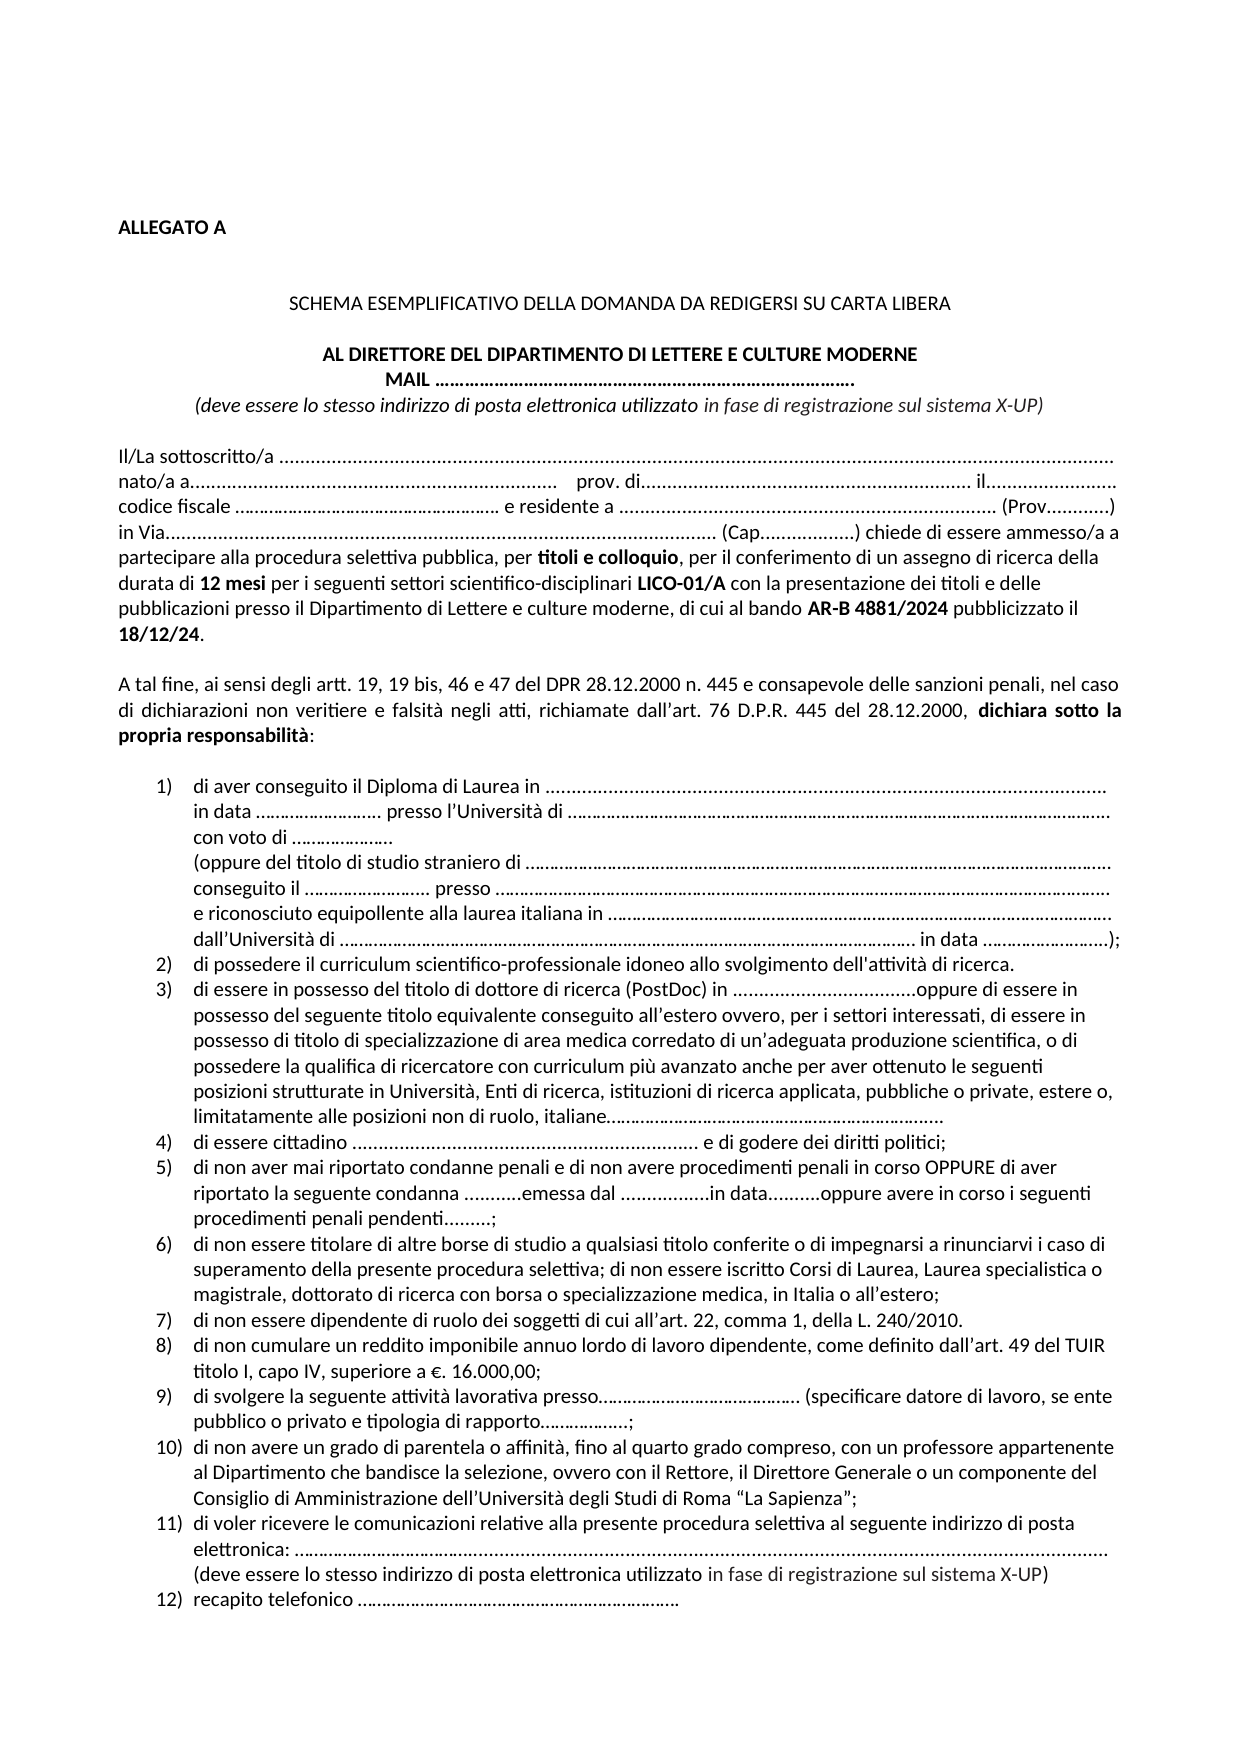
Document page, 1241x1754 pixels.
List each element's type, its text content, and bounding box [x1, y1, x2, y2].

text (deve essere lo stesso indirizzo di posta elettronica utilizzato in fase di registrazione sul sistema X-UP) [118, 392, 1122, 417]
text SCHEMA ESEMPLIFICATIVO DELLA DOMANDA DA REDIGERSI SU CARTA LIBERA [118, 290, 1122, 316]
text A tal fine, ai sensi degli artt. 19, 19 bis, 46 e 47 del DPR 28.12.2000 n. 445 e consapevole delle sanzioni penali, nel caso di dichiarazioni non veritiere e falsità negli atti, richiamate dall’art. 76 D.P.R. 445 del 28.12.2000, dichiara sotto la propria responsabilità: [118, 672, 1122, 748]
list di essere in possesso del titolo di dottore di ricerca (PostDoc) in ...................................oppure di essere in possesso del seguente titolo equivalente conseguito all’estero ovvero, per i settori interessati, di essere in possesso di titolo di specializzazione di area medica corredato di un’adeguata produzione scientifica, o di possedere la qualifica di ricercatore con curriculum più avanzato anche per aver ottenuto le seguenti posizioni strutturate in Università, Enti di ricerca, istituzioni di ricerca applicata, pubbliche o private, estere o, limitatamente alle posizioni non di ruolo, italiane………………………………………………………….... [156, 977, 1122, 1129]
text AL DIRETTORE DEL DIPARTIMENTO DI LETTERE E CULTURE MODERNE [118, 341, 1122, 367]
text Il/La sottoscritto/a ............................................................................................................................................................... [118, 443, 1122, 468]
text ALLEGATO A [118, 214, 1122, 239]
list di svolgere la seguente attività lavorativa presso…………………………………… (specificare datore di lavoro, se ente pubblico o privato e tipologia di rapporto……………...; [156, 1383, 1122, 1434]
list di voler ricevere le comunicazioni relative alla presente procedura selettiva al seguente indirizzo di posta elettronica: ……………………………….......................................................................................................................... (deve essere lo stesso indirizzo di posta elettronica utilizzato in fase di registrazione sul sistema X-UP) [156, 1510, 1122, 1587]
list di possedere il curriculum scientifico-professionale idoneo allo svolgimento dell'attività di ricerca. [156, 951, 1122, 977]
text MAIL …………………………………………………………………………. [118, 367, 1122, 392]
list di non essere dipendente di ruolo dei soggetti di cui all’art. 22, comma 1, della L. 240/2010. [156, 1307, 1122, 1332]
text nato/a a...................................................................... prov. di............................................................... il......................... codice fiscale ………………………………………………. e residente a ........................................................................ (Prov............) in Via......................................................................................................... (Cap..................) chiede di essere ammesso/a a partecipare alla procedura selettiva pubblica, per titoli e colloquio, per il conferimento di un assegno di ricerca della durata di 12 mesi per i seguenti settori scientifico-disciplinari LICO-01/A con la presentazione dei titoli e delle pubblicazioni presso il Dipartimento di Lettere e culture moderne, di cui al bando AR-B 4881/2024 pubblicizzato il 18/12/24. [118, 468, 1122, 646]
list di non avere un grado di parentela o affinità, fino al quarto grado compreso, con un professore appartenente al Dipartimento che bandisce la selezione, ovvero con il Rettore, il Direttore Generale o un componente del Consiglio di Amministrazione dell’Università degli Studi di Roma “La Sapienza”; [156, 1434, 1122, 1510]
list di non aver mai riportato condanne penali e di non avere procedimenti penali in corso OPPURE di aver riportato la seguente condanna ...........emessa dal .................in data..........oppure avere in corso i seguenti procedimenti penali pendenti.........; [156, 1154, 1122, 1231]
list di non essere titolare di altre borse di studio a qualsiasi titolo conferite o di impegnarsi a rinunciarvi i caso di superamento della presente procedura selettiva; di non essere iscritto Corsi di Laurea, Laurea specialistica o magistrale, dottorato di ricerca con borsa o specializzazione medica, in Italia o all’estero; [156, 1231, 1122, 1307]
list di non cumulare un reddito imponibile annuo lordo di lavoro dipendente, come definito dall’art. 49 del TUIR titolo I, capo IV, superiore a €. 16.000,00; [156, 1332, 1122, 1383]
list di aver conseguito il Diploma di Laurea in ........................................................................................................... in data …………………….. presso l’Università di ………………………………………………………………………………………………….. con voto di ………………… (oppure del titolo di studio straniero di ………………………………………………………………………………………………………….. conseguito il …………………….. presso ……………………………………………………………………………………………………………….. e riconosciuto equipollente alla laurea italiana in …………………………………………………………………………………………… dall’Università di ………………………………………………………………………………………………………… in data ……………………..); [156, 773, 1122, 951]
list recapito telefonico …………………………………………………………. [156, 1587, 1122, 1612]
list di essere cittadino .................................................................. e di godere dei diritti politici; [156, 1129, 1122, 1154]
